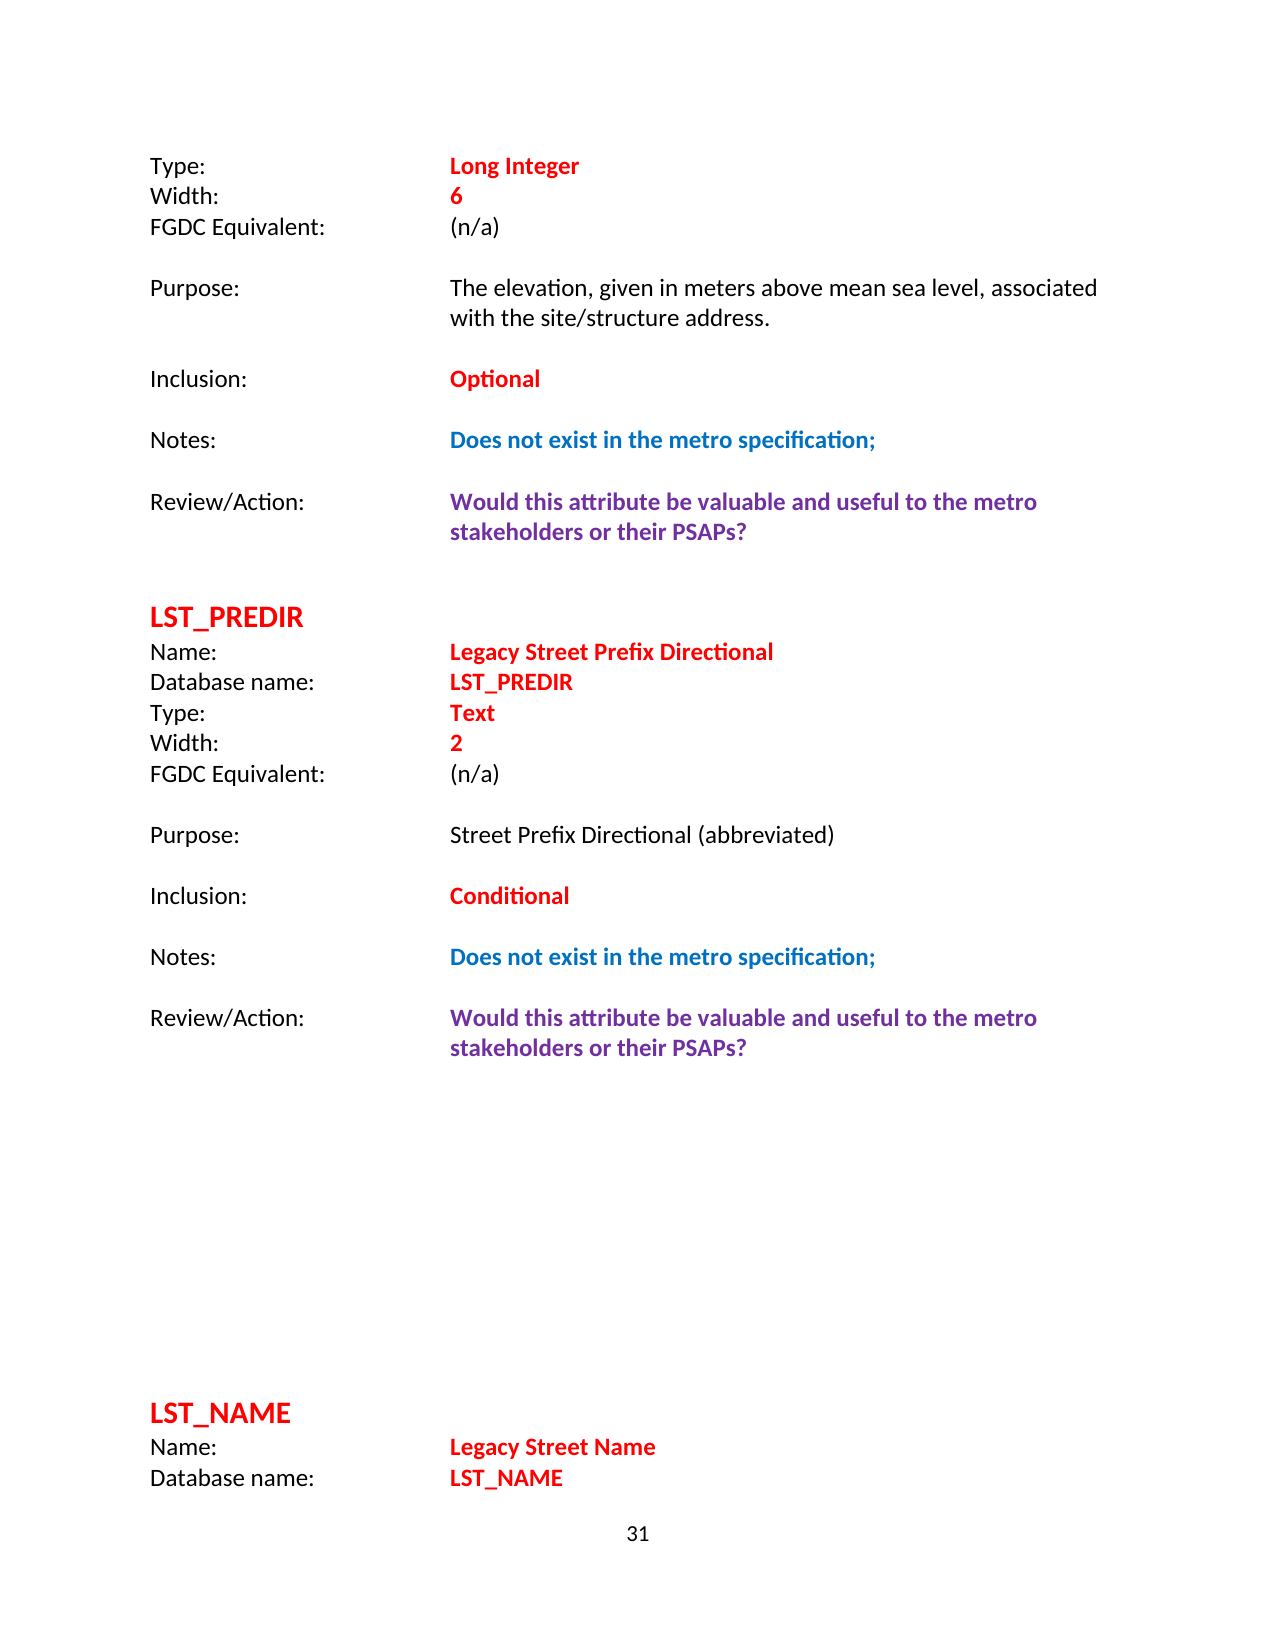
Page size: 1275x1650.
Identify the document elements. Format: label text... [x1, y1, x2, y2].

text Inclusion: Conditional [150, 880, 1125, 910]
text Review/Action: Would this attribute be valuable and useful to the metro stakeholders or their PSAPs? [150, 486, 1125, 547]
text LST_NAME [150, 1393, 1125, 1432]
text Type: Text [150, 697, 1125, 727]
text FGDC Equivalent: (n/a) [150, 758, 1125, 788]
text Name: Legacy Street Prefix Directional [150, 636, 1125, 666]
text Width: 2 [150, 727, 1125, 758]
text Database name: LST_PREDIR [150, 666, 1125, 697]
text Name: Legacy Street Name [150, 1432, 1125, 1462]
text Notes: Does not exist in the metro specification; [150, 425, 1125, 455]
text Width: 6 [150, 181, 1125, 211]
text FGDC Equivalent: (n/a) [150, 211, 1125, 242]
text Notes: Does not exist in the metro specification; [150, 941, 1125, 971]
text LST_PREDIR [150, 598, 1125, 636]
text Purpose: The elevation, given in meters above mean sea level, associated with the site/structure address. [150, 272, 1125, 333]
text Database name: LST_NAME [150, 1462, 1125, 1493]
text Type: Long Integer [150, 150, 1125, 181]
text Inclusion: Optional [150, 364, 1125, 394]
text Review/Action: Would this attribute be valuable and useful to the metro stakeholders or their PSAPs? [150, 1002, 1125, 1063]
text Purpose: Street Prefix Directional (abbreviated) [150, 819, 1125, 849]
